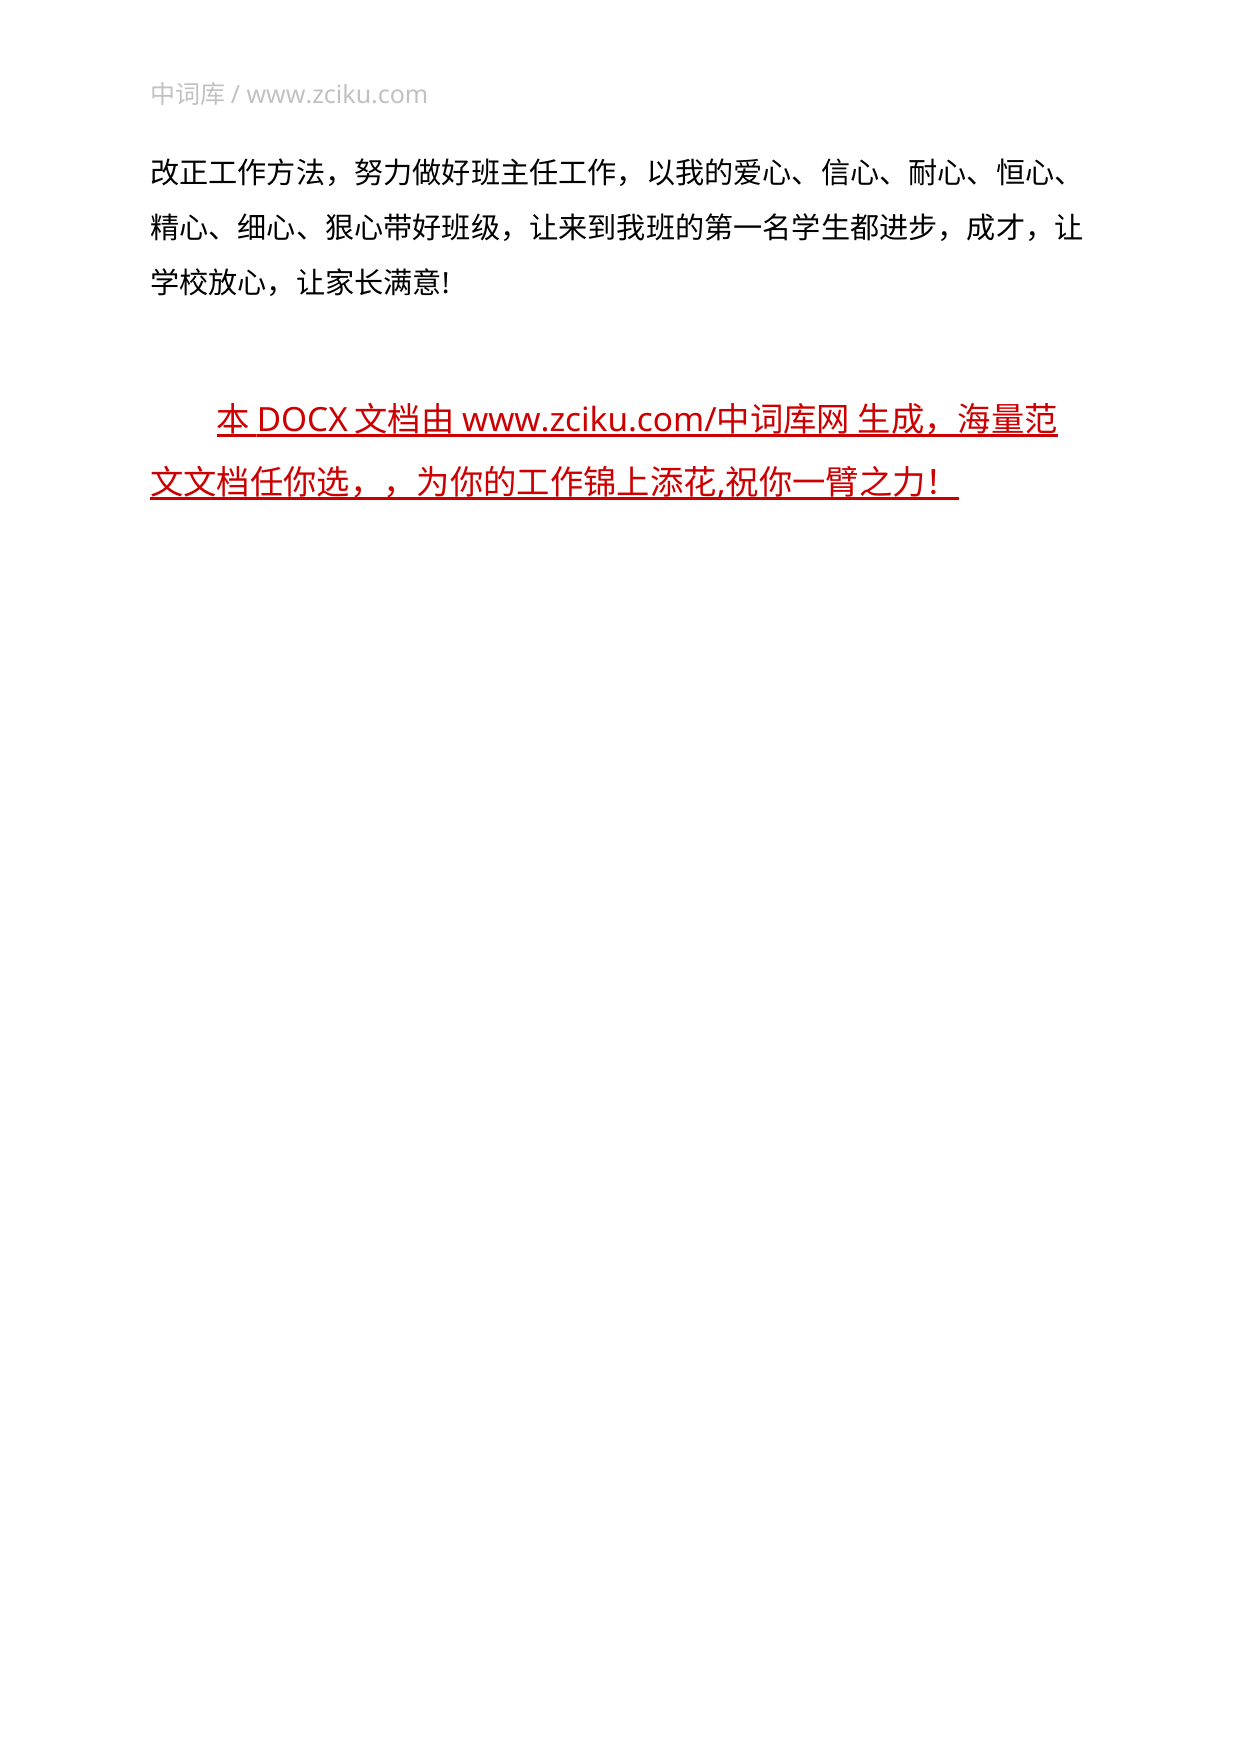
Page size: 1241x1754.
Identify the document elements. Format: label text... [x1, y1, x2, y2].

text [150, 150, 1090, 302]
text 本DOCX文档由 www.zciku.com/中词库网 生成，海量范文文档任你选，，为你的工作锦上添花,祝你一臂之力！ [150, 393, 1090, 504]
